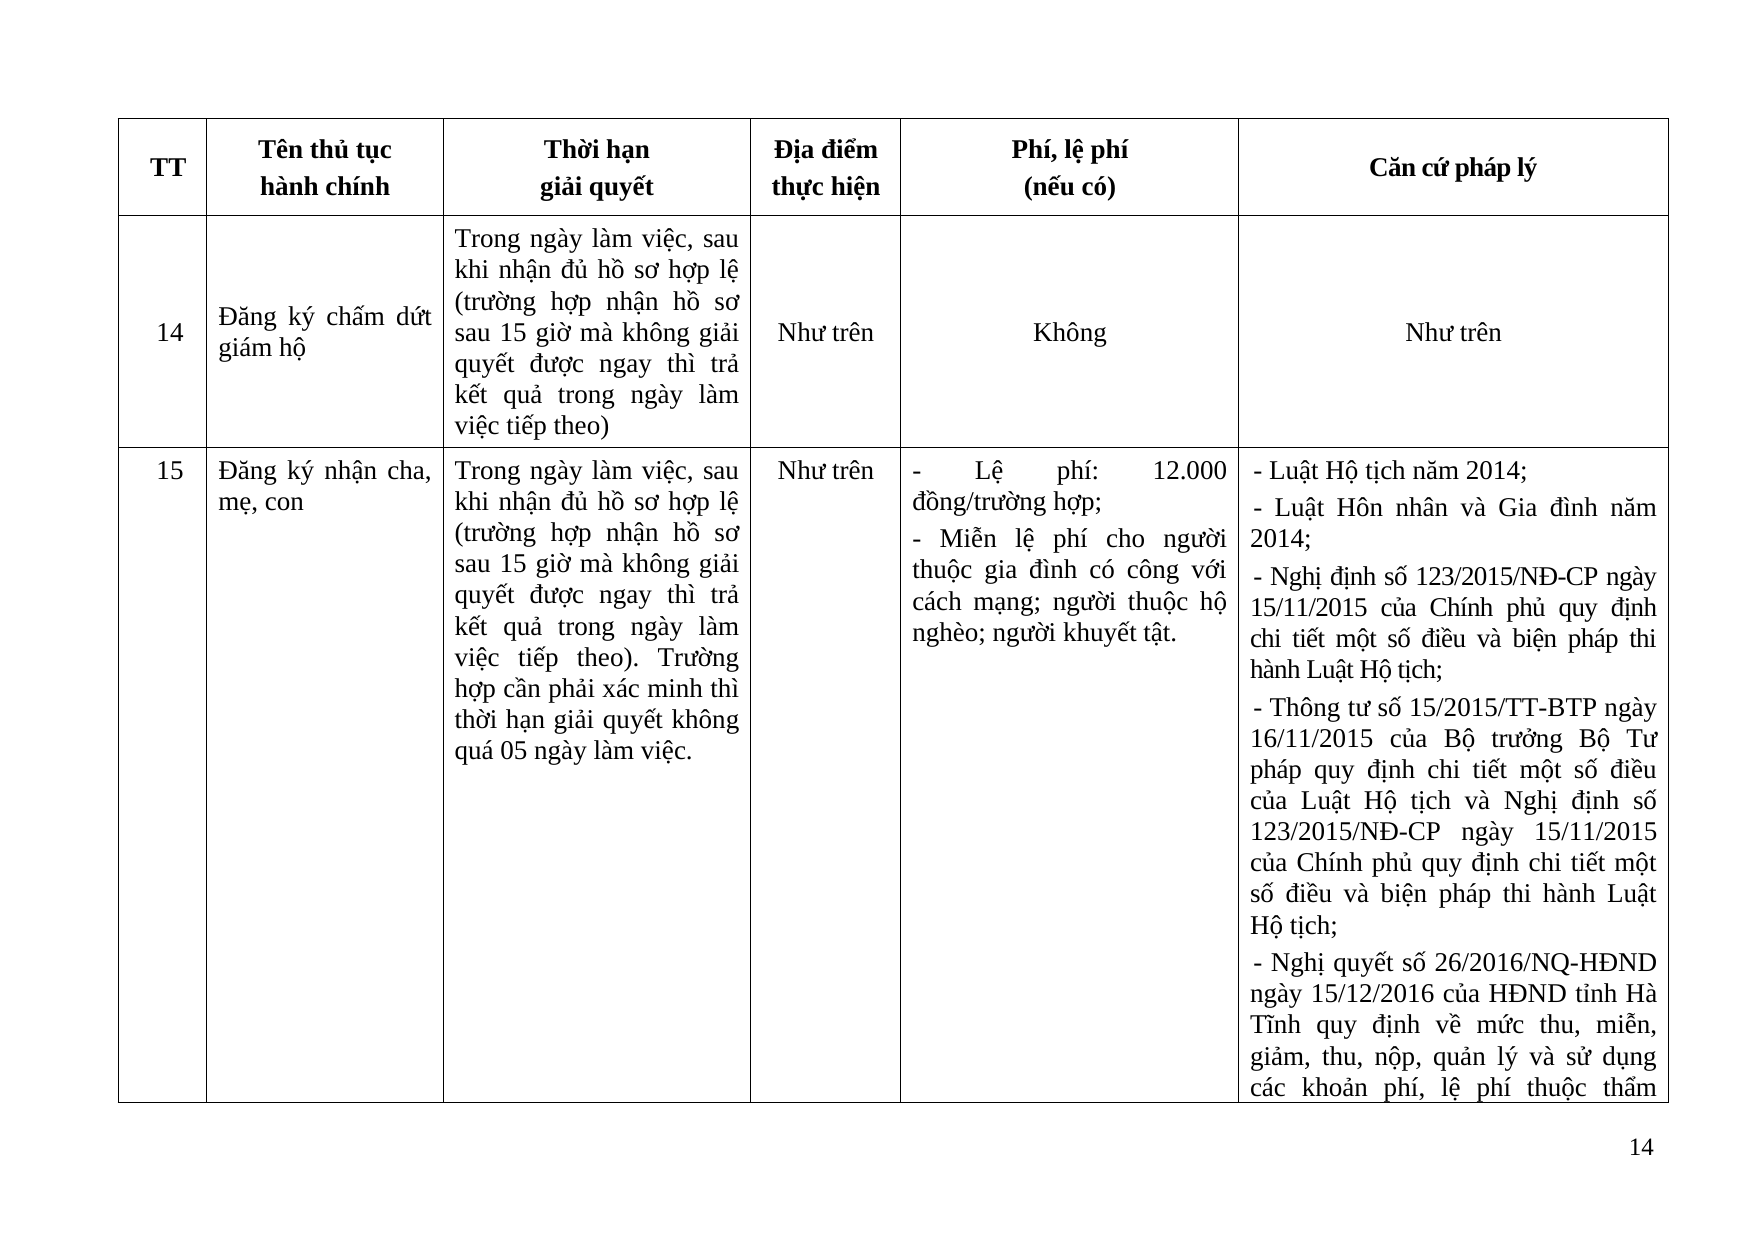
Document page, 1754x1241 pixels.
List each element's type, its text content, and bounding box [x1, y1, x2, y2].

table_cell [1239, 448, 1668, 1102]
table_cell Như trên [1239, 216, 1668, 447]
table_cell 14 [119, 216, 206, 447]
table_header Thời hạn giải quyết [444, 119, 750, 215]
table_cell Đăng ký nhận cha, mẹ, con [207, 448, 443, 1102]
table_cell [901, 448, 1238, 1102]
table_header Địa điểm thực hiện [751, 119, 900, 215]
table_cell Đăng ký chấm dứt giám hộ [207, 216, 443, 447]
table_header TT [119, 119, 206, 215]
table_header Phí, lệ phí (nếu có) [901, 119, 1238, 215]
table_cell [444, 448, 750, 1102]
table_header Tên thủ tục hành chính [207, 119, 443, 215]
table_cell Như trên [751, 448, 900, 1102]
table_cell Không [901, 216, 1238, 447]
table_cell 15 [119, 448, 206, 1102]
table_header Căn cứ pháp lý [1239, 119, 1668, 215]
table_cell Trong ngày làm việc, sau khi nhận đủ hồ sơ hợp lệ (trường hợp nhận hồ sơ sau 15 giờ mà không giải quyết được ngay thì trả kết quả trong ngày làm việc tiếp theo) [444, 216, 750, 447]
table_cell Như trên [751, 216, 900, 447]
